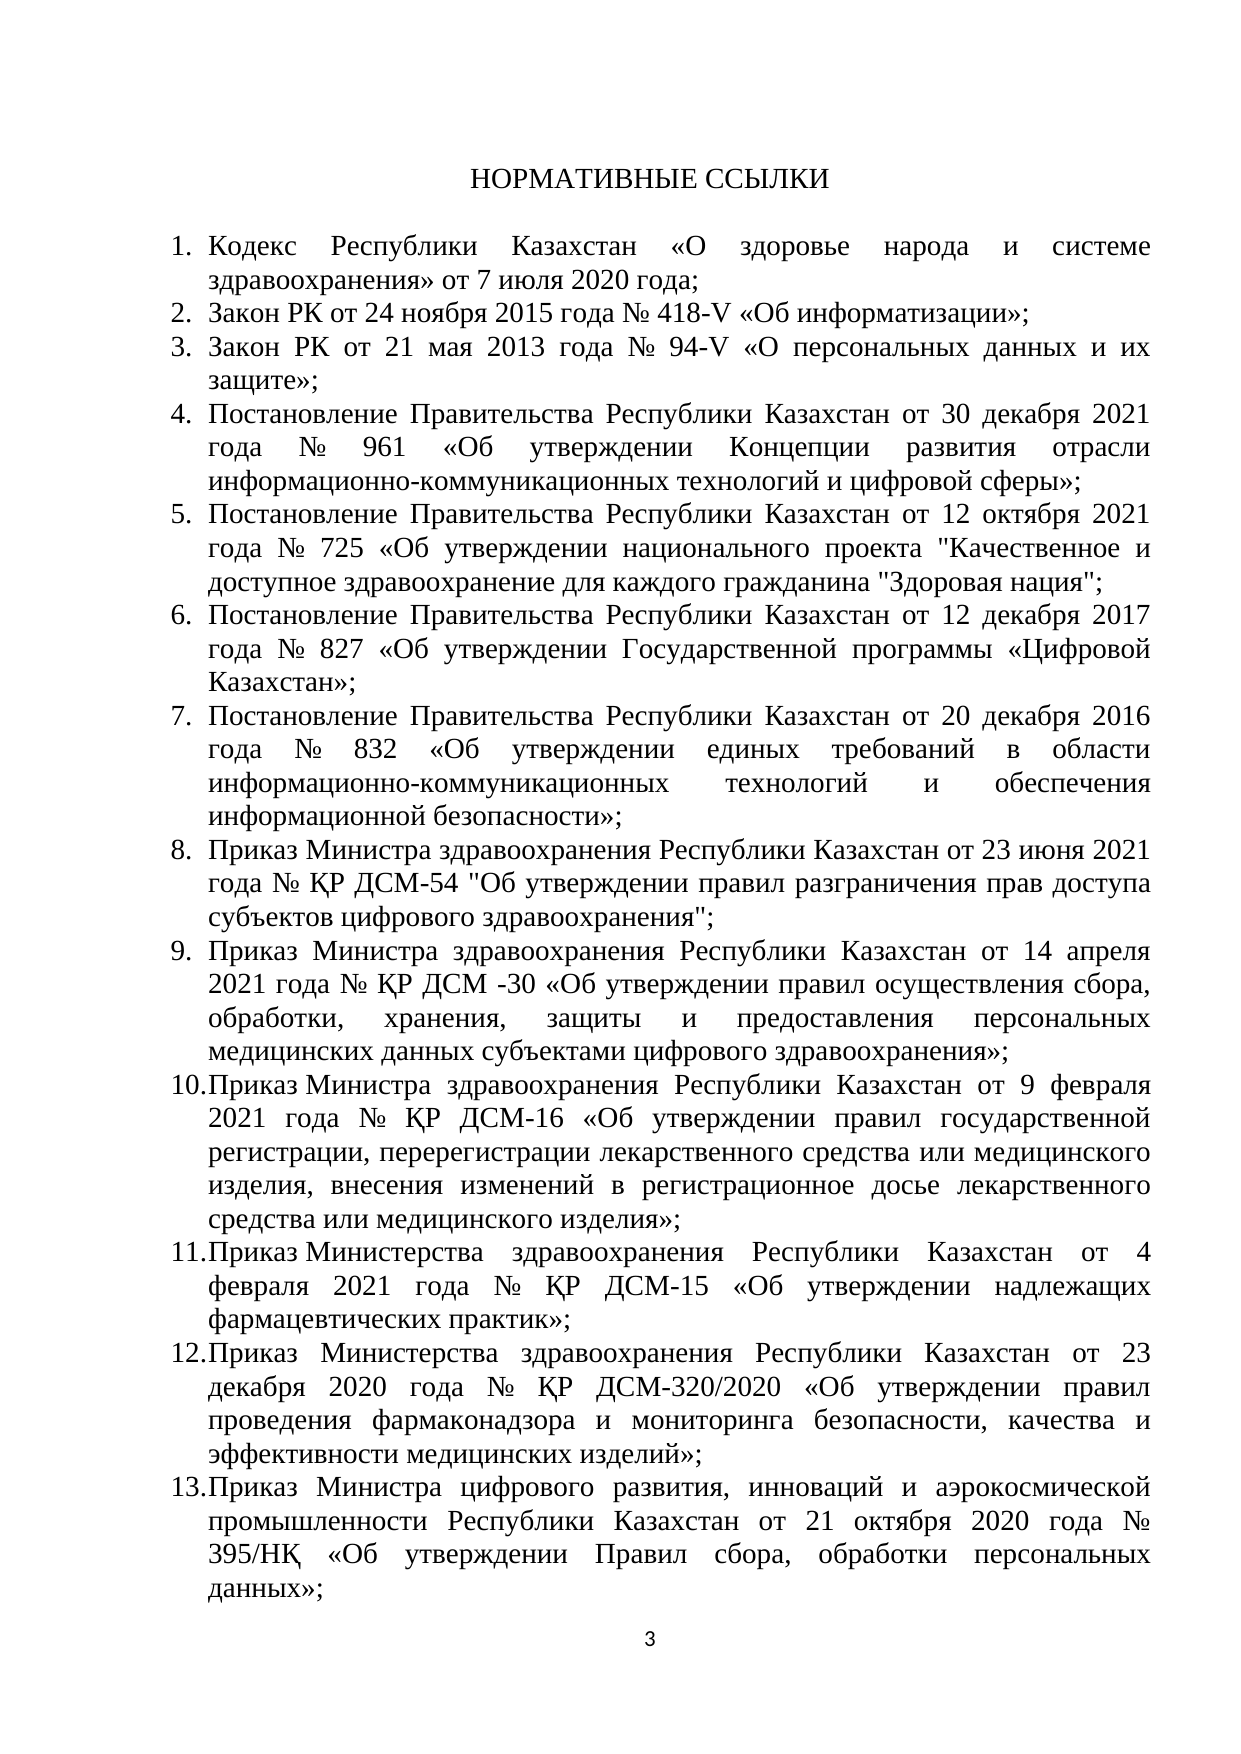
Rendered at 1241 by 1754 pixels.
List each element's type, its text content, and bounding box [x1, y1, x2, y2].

list Постановление Правительства Республики Казахстан от 20 декабря 2016 года № 832 «Об утверждении единых требований в области информационно-коммуникационных технологий и обеспечения информационной безопасности»; [170, 698, 1152, 832]
list Приказ Министра здравоохранения Республики Казахстан от 14 апреля 2021 года № ҚР ДСМ -30 «Об утверждении правил осуществления сбора, обработки, хранения, защиты и предоставления персональных медицинских данных субъектами цифрового здравоохранения»; [170, 933, 1152, 1067]
list Приказ Министерства здравоохранения Республики Казахстан от 23 декабря 2020 года № ҚР ДСМ-320/2020 «Об утверждении правил проведения фармаконадзора и мониторинга безопасности, качества и эффективности медицинских изделий»; [170, 1335, 1152, 1469]
list Кодекс Республики Казахстан «О здоровье народа и системе здравоохранения» от 7 июля 2020 года; [170, 228, 1152, 295]
list Постановление Правительства Республики Казахстан от 30 декабря 2021 года № 961 «Об утверждении Концепции развития отрасли информационно-коммуникационных технологий и цифровой сферы»; [170, 396, 1152, 497]
list Приказ Министра цифрового развития, инноваций и аэрокосмической промышленности Республики Казахстан от 21 октября 2020 года № 395/НҚ «Об утверждении Правил сбора, обработки персональных данных»; [170, 1469, 1152, 1603]
list Постановление Правительства Республики Казахстан от 12 декабря 2017 года № 827 «Об утверждении Государственной программы «Цифровой Казахстан»; [170, 597, 1152, 698]
list Постановление Правительства Республики Казахстан от 12 октября 2021 года № 725 «Об утверждении национального проекта "Качественное и доступное здравоохранение для каждого гражданина "Здоровая нация"; [170, 497, 1152, 597]
list Закон РК от 24 ноября 2015 года № 418-V «Об информатизации»; [170, 295, 1152, 329]
list Закон РК от 21 мая 2013 года № 94-V «О персональных данных и их защите»; [170, 329, 1152, 396]
list Приказ Министерства здравоохранения Республики Казахстан от 4 февраля 2021 года № ҚР ДСМ-15 «Об утверждении надлежащих фармацевтических практик»; [170, 1234, 1152, 1335]
list Приказ Министра здравоохранения Республики Казахстан от 23 июня 2021 года № ҚР ДСМ-54 "Об утверждении правил разграничения прав доступа субъектов цифрового здравоохранения"; [170, 832, 1152, 933]
subtitle НОРМАТИВНЫЕ ССЫЛКИ [148, 161, 1152, 195]
list Приказ Министра здравоохранения Республики Казахстан от 9 февраля 2021 года № ҚР ДСМ-16 «Об утверждении правил государственной регистрации, перерегистрации лекарственного средства или медицинского изделия, внесения изменений в регистрационное досье лекарственного средства или медицинского изделия»; [170, 1067, 1152, 1234]
